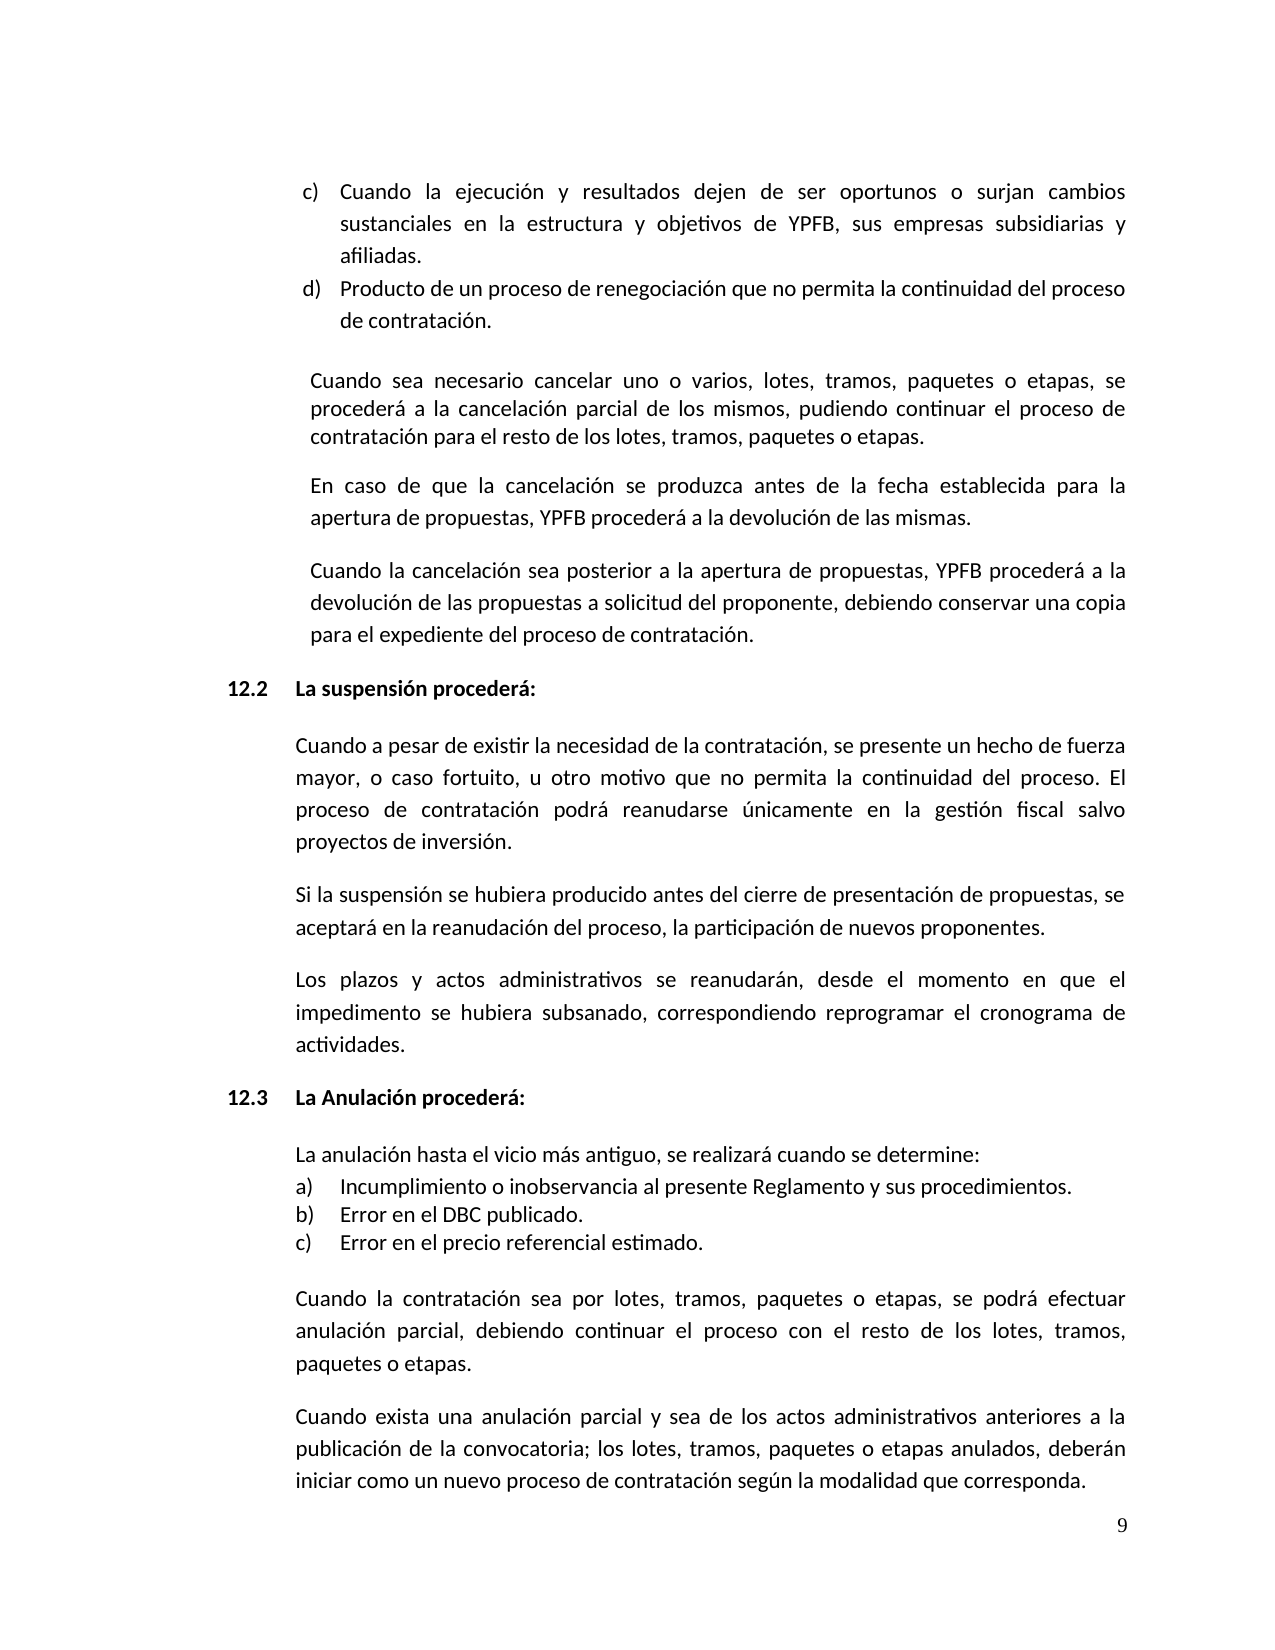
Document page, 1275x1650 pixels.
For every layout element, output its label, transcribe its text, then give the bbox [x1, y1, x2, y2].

list Error en el DBC publicado. [295, 1200, 1127, 1228]
text Cuando a pesar de existir la necesidad de la contratación, se presente un hecho de fuerza mayor, o caso fortuito, u otro motivo que no permita la continuidad del proceso. El proceso de contratación podrá reanudarse únicamente en la gestión fiscal salvo proyectos de inversión. [295, 731, 1127, 855]
text Si la suspensión se hubiera producido antes del cierre de presentación de propuestas, se aceptará en la reanudación del proceso, la participación de nuevos proponentes. [295, 880, 1127, 941]
text En caso de que la cancelación se produzca antes de la fecha establecida para la apertura de propuestas, YPFB procederá a la devolución de las mismas. [310, 471, 1127, 531]
list Cuando la ejecución y resultados dejen de ser oportunos o surjan cambios sustanciales en la estructura y objetivos de YPFB, sus empresas subsidiarias y afiliadas. [302, 177, 1127, 269]
list Producto de un proceso de renegociación que no permita la continuidad del proceso de contratación. [302, 274, 1127, 334]
text Los plazos y actos administrativos se reanudarán, desde el momento en que el impedimento se hubiera subsanado, correspondiendo reprogramar el cronograma de actividades. [295, 966, 1127, 1058]
text Cuando la contratación sea por lotes, tramos, paquetes o etapas, se podrá efectuar anulación parcial, debiendo continuar el proceso con el resto de los lotes, tramos, paquetes o etapas. [295, 1284, 1127, 1377]
text Cuando la cancelación sea posterior a la apertura de propuestas, YPFB procederá a la devolución de las propuestas a solicitud del proponente, debiendo conservar una copia para el expediente del proceso de contratación. [310, 556, 1127, 649]
list Incumplimiento o inobservancia al presente Reglamento y sus procedimientos. [295, 1172, 1127, 1200]
text La anulación hasta el vicio más antiguo, se realizará cuando se determine: [295, 1140, 1127, 1168]
text Cuando sea necesario cancelar uno o varios, lotes, tramos, paquetes o etapas, se procederá a la cancelación parcial de los mismos, pudiendo continuar el proceso de contratación para el resto de los lotes, tramos, paquetes o etapas. [310, 366, 1127, 450]
list La Anulación procederá: [227, 1083, 1127, 1111]
text Cuando exista una anulación parcial y sea de los actos administrativos anteriores a la publicación de la convocatoria; los lotes, tramos, paquetes o etapas anulados, deberán iniciar como un nuevo proceso de contratación según la modalidad que corresponda. [295, 1402, 1127, 1494]
list La suspensión procederá: [227, 674, 1127, 702]
list Error en el precio referencial estimado. [295, 1228, 1127, 1256]
